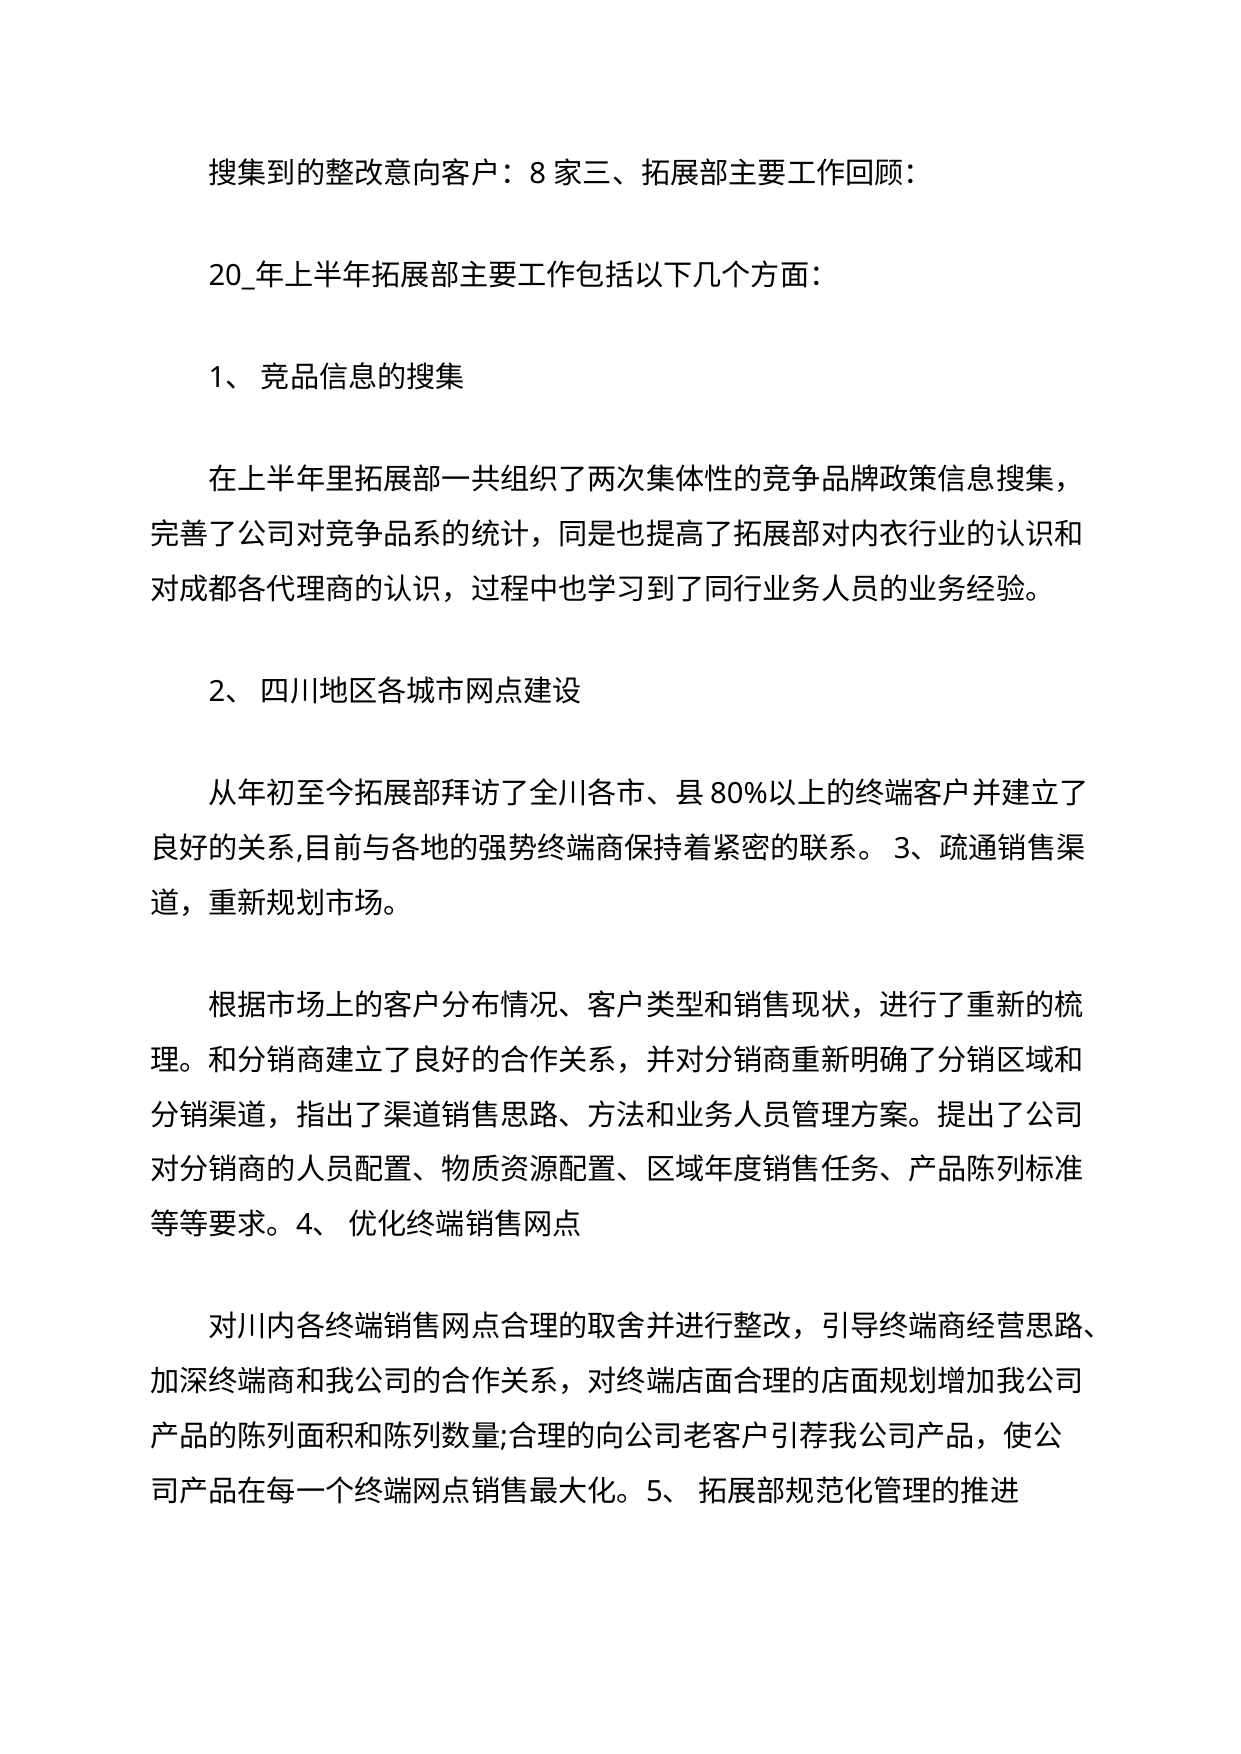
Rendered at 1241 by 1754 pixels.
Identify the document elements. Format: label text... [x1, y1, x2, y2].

text 1、 竞品信息的搜集 [150, 354, 1090, 396]
text 对川内各终端销售网点合理的取舍并进行整改，引导终端商经营思路、加深终端商和我公司的合作关系，对终端店面合理的店面规划增加我公司产品的陈列面积和陈列数量;合理的向公司老客户引荐我公司产品，使公司产品在每一个终端网点销售最大化。5、 拓展部规范化管理的推进 [150, 1303, 1090, 1510]
text 在上半年里拓展部一共组织了两次集体性的竞争品牌政策信息搜集，完善了公司对竞争品系的统计，同是也提高了拓展部对内衣行业的认识和对成都各代理商的认识，过程中也学习到了同行业务人员的业务经验。 [150, 456, 1090, 608]
text 20_年上半年拓展部主要工作包括以下几个方面： [150, 252, 1090, 294]
text 根据市场上的客户分布情况、客户类型和销售现状，进行了重新的梳理。和分销商建立了良好的合作关系，并对分销商重新明确了分销区域和分销渠道，指出了渠道销售思路、方法和业务人员管理方案。提出了公司对分销商的人员配置、物质资源配置、区域年度销售任务、产品陈列标准等等要求。4、 优化终端销售网点 [150, 981, 1090, 1243]
text 从年初至今拓展部拜访了全川各市、县80%以上的终端客户并建立了良好的关系,目前与各地的强势终端商保持着紧密的联系。 3、疏通销售渠道，重新规划市场。 [150, 769, 1090, 922]
text 搜集到的整改意向客户：8 家三、拓展部主要工作回顾： [150, 150, 1090, 192]
text 2、 四川地区各城市网点建设 [150, 667, 1090, 710]
